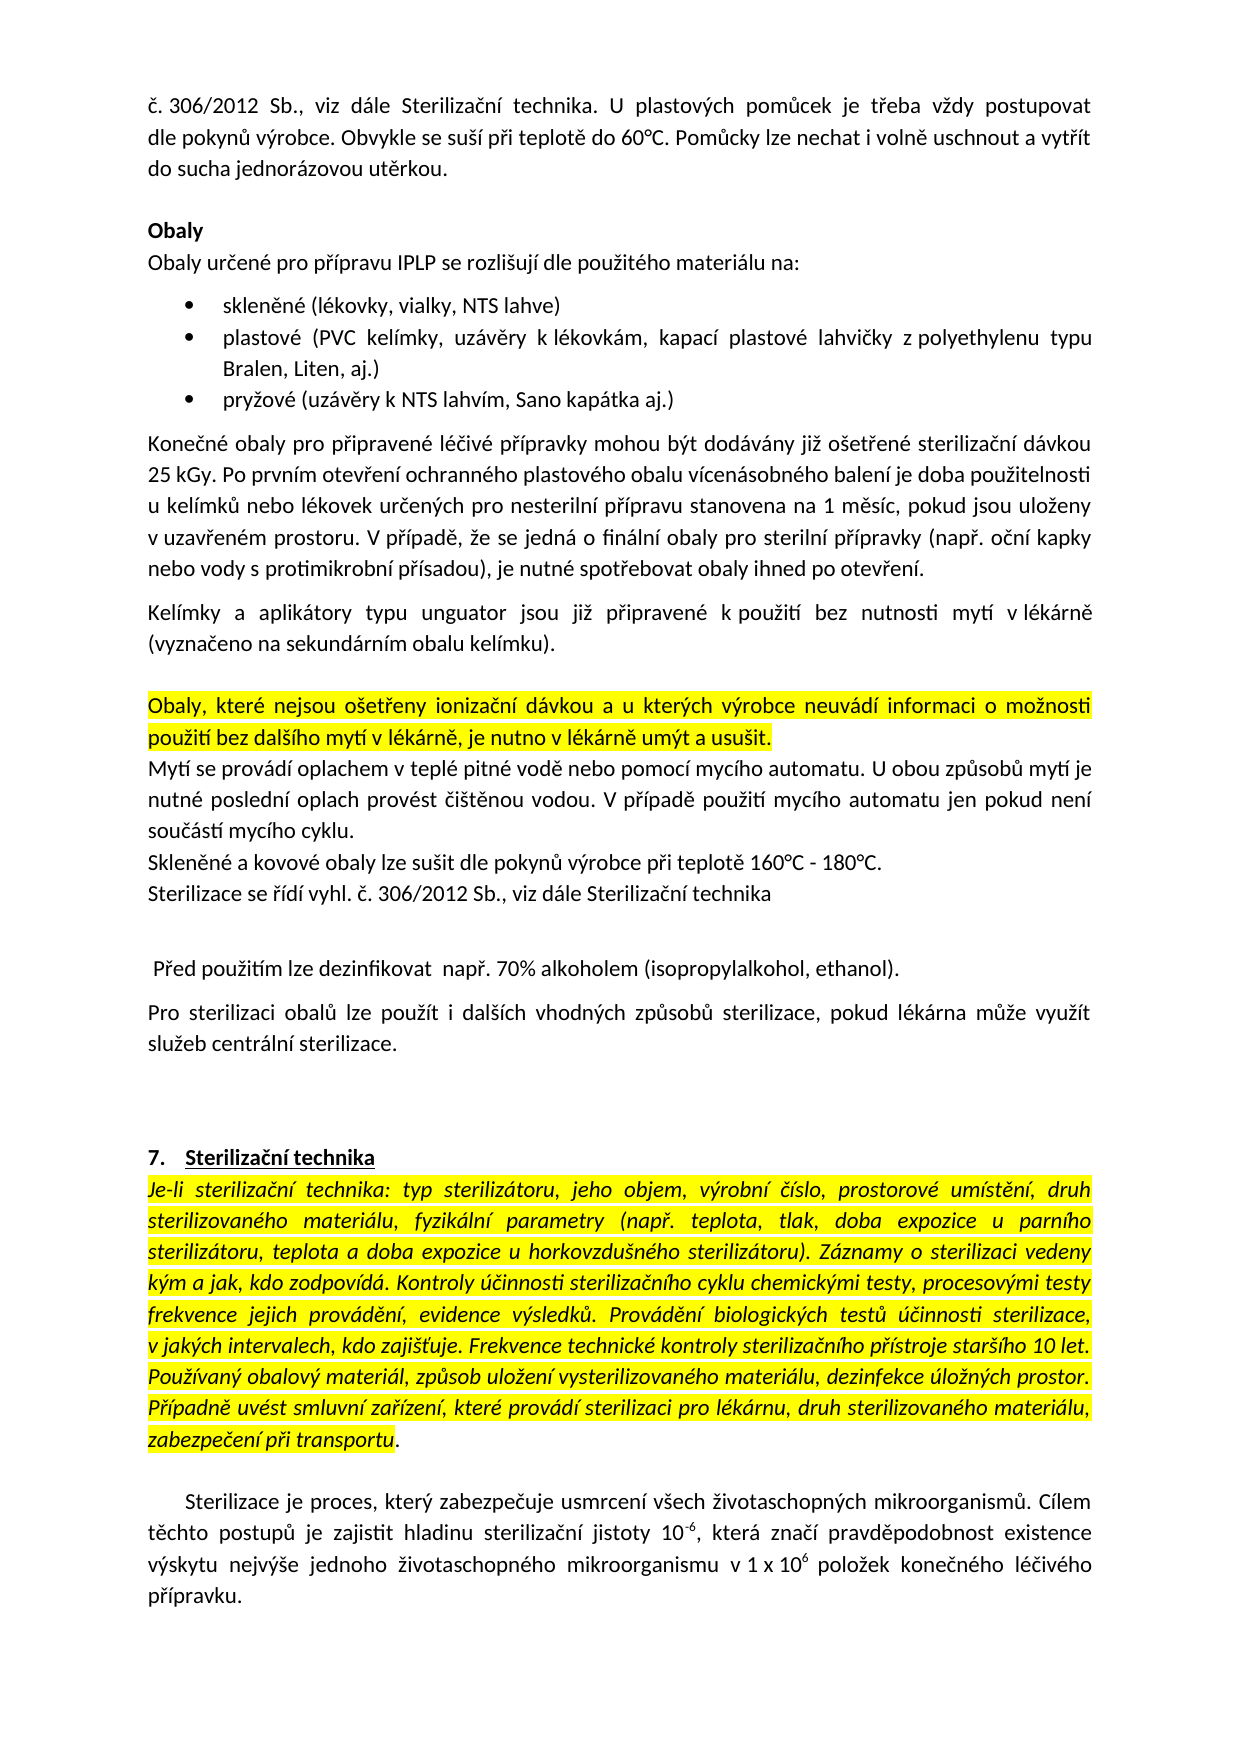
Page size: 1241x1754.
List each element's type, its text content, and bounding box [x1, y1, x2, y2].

text Sterilizace je proces, který zabezpečuje usmrcení všech životaschopných mikroorganismů. Cílem těchto postupů je zajistit hladinu sterilizační jistoty 10-6, která značí pravděpodobnost existence výskytu nejvýše jednoho životaschopného mikroorganismu v 1 x 106 položek konečného léčivého přípravku. [148, 1484, 1092, 1609]
text Mytí se provádí oplachem v teplé pitné vodě nebo pomocí mycího automatu. U obou způsobů mytí je nutné poslední oplach provést čištěnou vodou. V případě použití mycího automatu jen pokud není součástí mycího cyklu. [148, 751, 1092, 845]
text Obaly [148, 214, 1092, 245]
text Před použitím lze dezinfikovat např. 70% alkoholem (isopropylalkohol, ethanol). [148, 951, 1092, 982]
text Skleněné a kovové obaly lze sušit dle pokynů výrobce při teplotě 160°C - 180°C. [148, 845, 1092, 876]
text Kelímky a aplikátory typu unguator jsou již připravené k použití bez nutnosti mytí v lékárně (vyznačeno na sekundárním obalu kelímku). [148, 595, 1092, 657]
list plastové (PVC kelímky, uzávěry k lékovkám, kapací plastové lahvičky z polyethylenu typu Bralen, Liten, aj.) [185, 320, 1092, 382]
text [148, 89, 1092, 182]
list pryžové (uzávěry k NTS lahvím, Sano kapátka aj.) [185, 382, 1092, 414]
text Obaly, které nejsou ošetřeny ionizační dávkou a u kterých výrobce neuvádí informaci o možnosti použití bez dalšího mytí v lékárně, je nutno v lékárně umýt a usušit. [148, 719, 1092, 751]
text Obaly určené pro přípravu IPLP se rozlišují dle použitého materiálu na: [148, 245, 1092, 276]
text Pro sterilizaci obalů lze použít i dalších vhodných způsobů sterilizace, pokud lékárna může využít služeb centrální sterilizace. [148, 995, 1092, 1057]
text Sterilizace se řídí vyhl. č. 306/2012 Sb., viz dále Sterilizační technika [148, 876, 1092, 907]
text Konečné obaly pro připravené léčivé přípravky mohou být dodávány již ošetřené sterilizační dávkou 25 kGy. Po prvním otevření ochranného plastového obalu vícenásobného balení je doba použitelnosti u kelímků nebo lékovek určených pro nesterilní přípravu stanovena na 1 měsíc, pokud jsou uloženy v uzavřeném prostoru. V případě, že se jedná o finální obaly pro sterilní přípravky (např. oční kapky nebo vody s protimikrobní přísadou), je nutné spotřebovat obaly ihned po otevření. [148, 426, 1092, 582]
list skleněné (lékovky, vialky, NTS lahve) [185, 289, 1092, 320]
subtitle Sterilizační technika [148, 1141, 1092, 1172]
